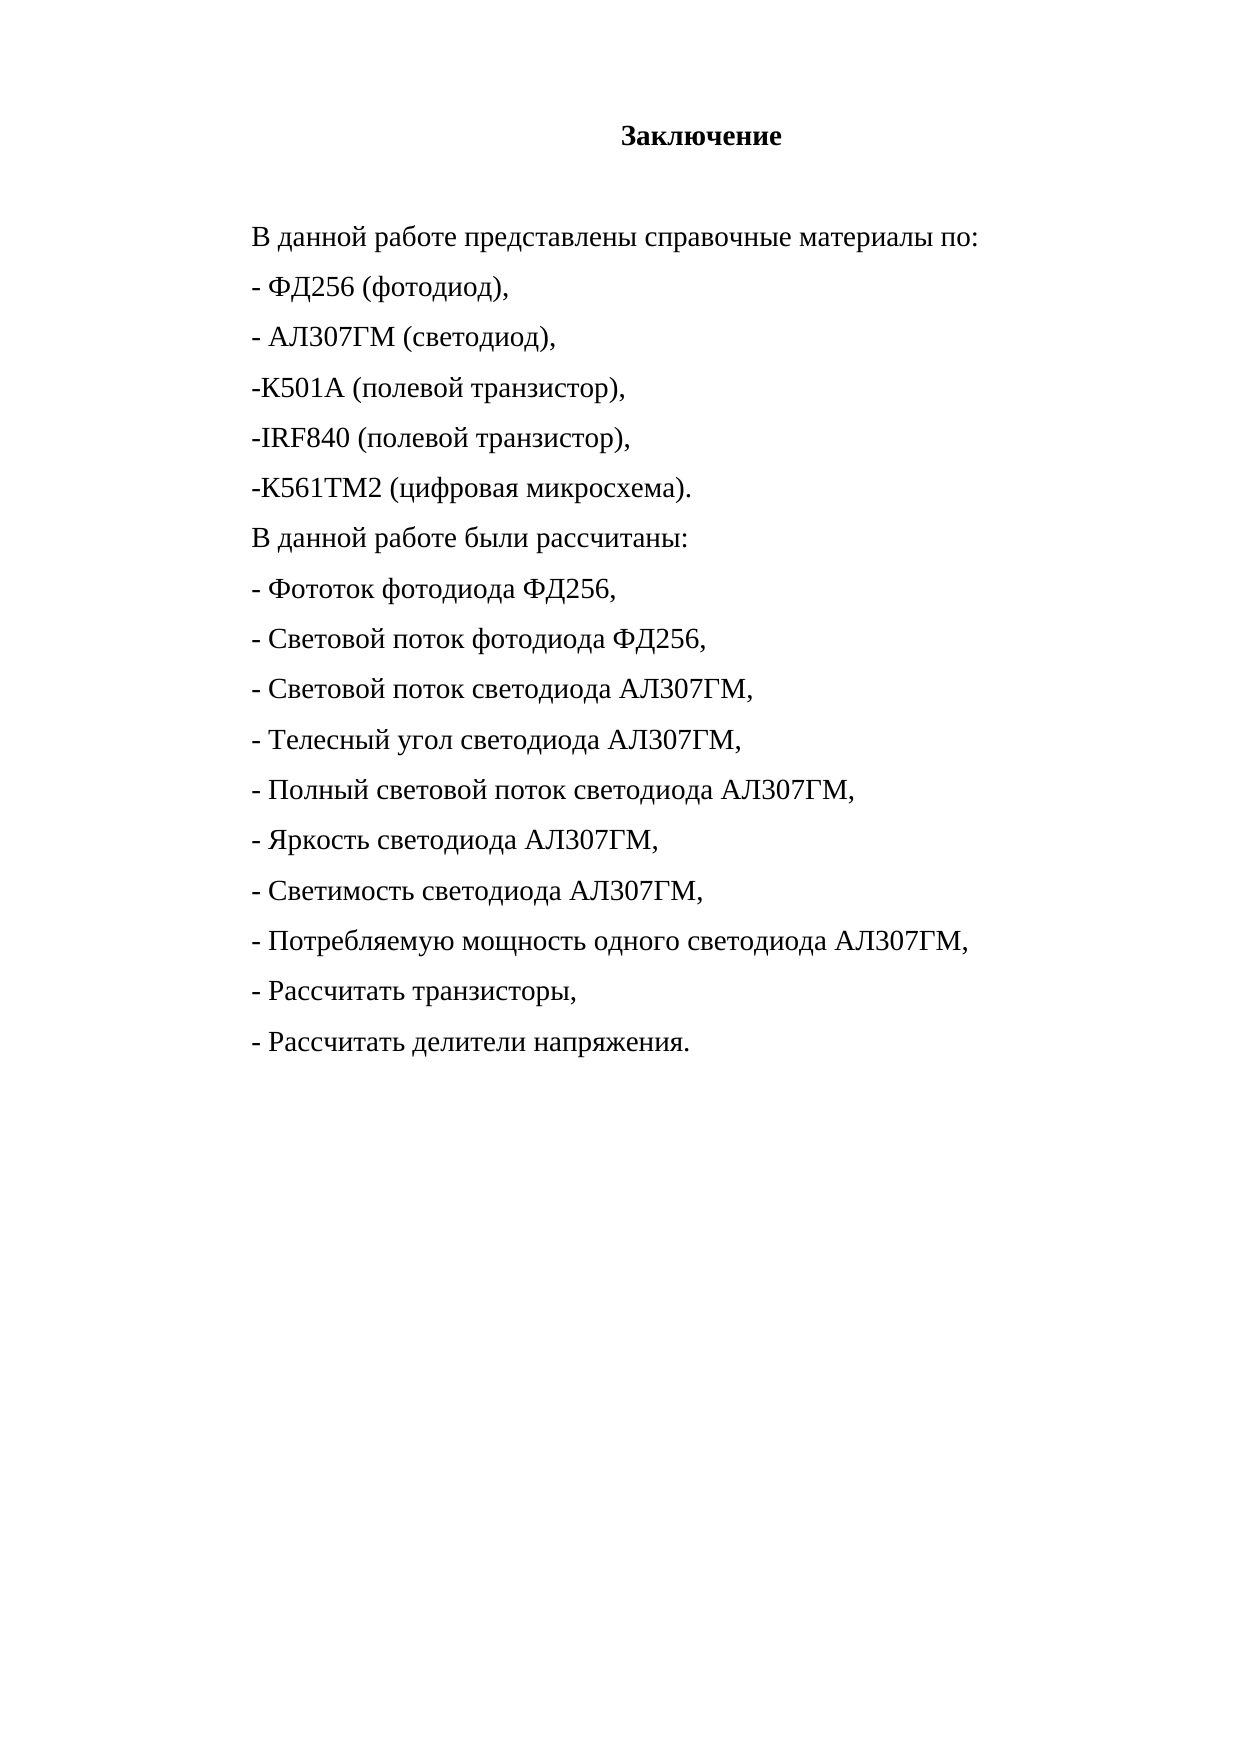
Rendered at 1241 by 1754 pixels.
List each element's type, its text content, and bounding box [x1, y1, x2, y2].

text - Светимость светодиода АЛ307ГМ, [177, 873, 1152, 906]
text - Потребляемую мощность одного светодиода АЛ307ГМ, [177, 923, 1152, 957]
text -IRF840 (полевой транзистор), [177, 420, 1152, 453]
text - Рассчитать транзисторы, [177, 973, 1152, 1007]
text - Яркость светодиода АЛ307ГМ, [177, 822, 1152, 856]
text - Телесный угол светодиода АЛ307ГМ, [177, 722, 1152, 755]
text В данной работе были рассчитаны: [177, 521, 1152, 554]
text -К561ТМ2 (цифровая микросхема). [177, 470, 1152, 504]
text Заключение [177, 118, 1152, 152]
text В данной работе представлены справочные материалы по: [177, 219, 1152, 252]
text - Фототок фотодиода ФД256, [177, 571, 1152, 604]
text - Световой поток фотодиода ФД256, [177, 621, 1152, 655]
text -К501А (полевой транзистор), [177, 370, 1152, 403]
text - Полный световой поток светодиода АЛ307ГМ, [177, 772, 1152, 806]
text - АЛ307ГМ (светодиод), [177, 319, 1152, 353]
text - ФД256 (фотодиод), [177, 269, 1152, 303]
text - Световой поток светодиода АЛ307ГМ, [177, 672, 1152, 705]
text - Рассчитать делители напряжения. [177, 1024, 1152, 1057]
